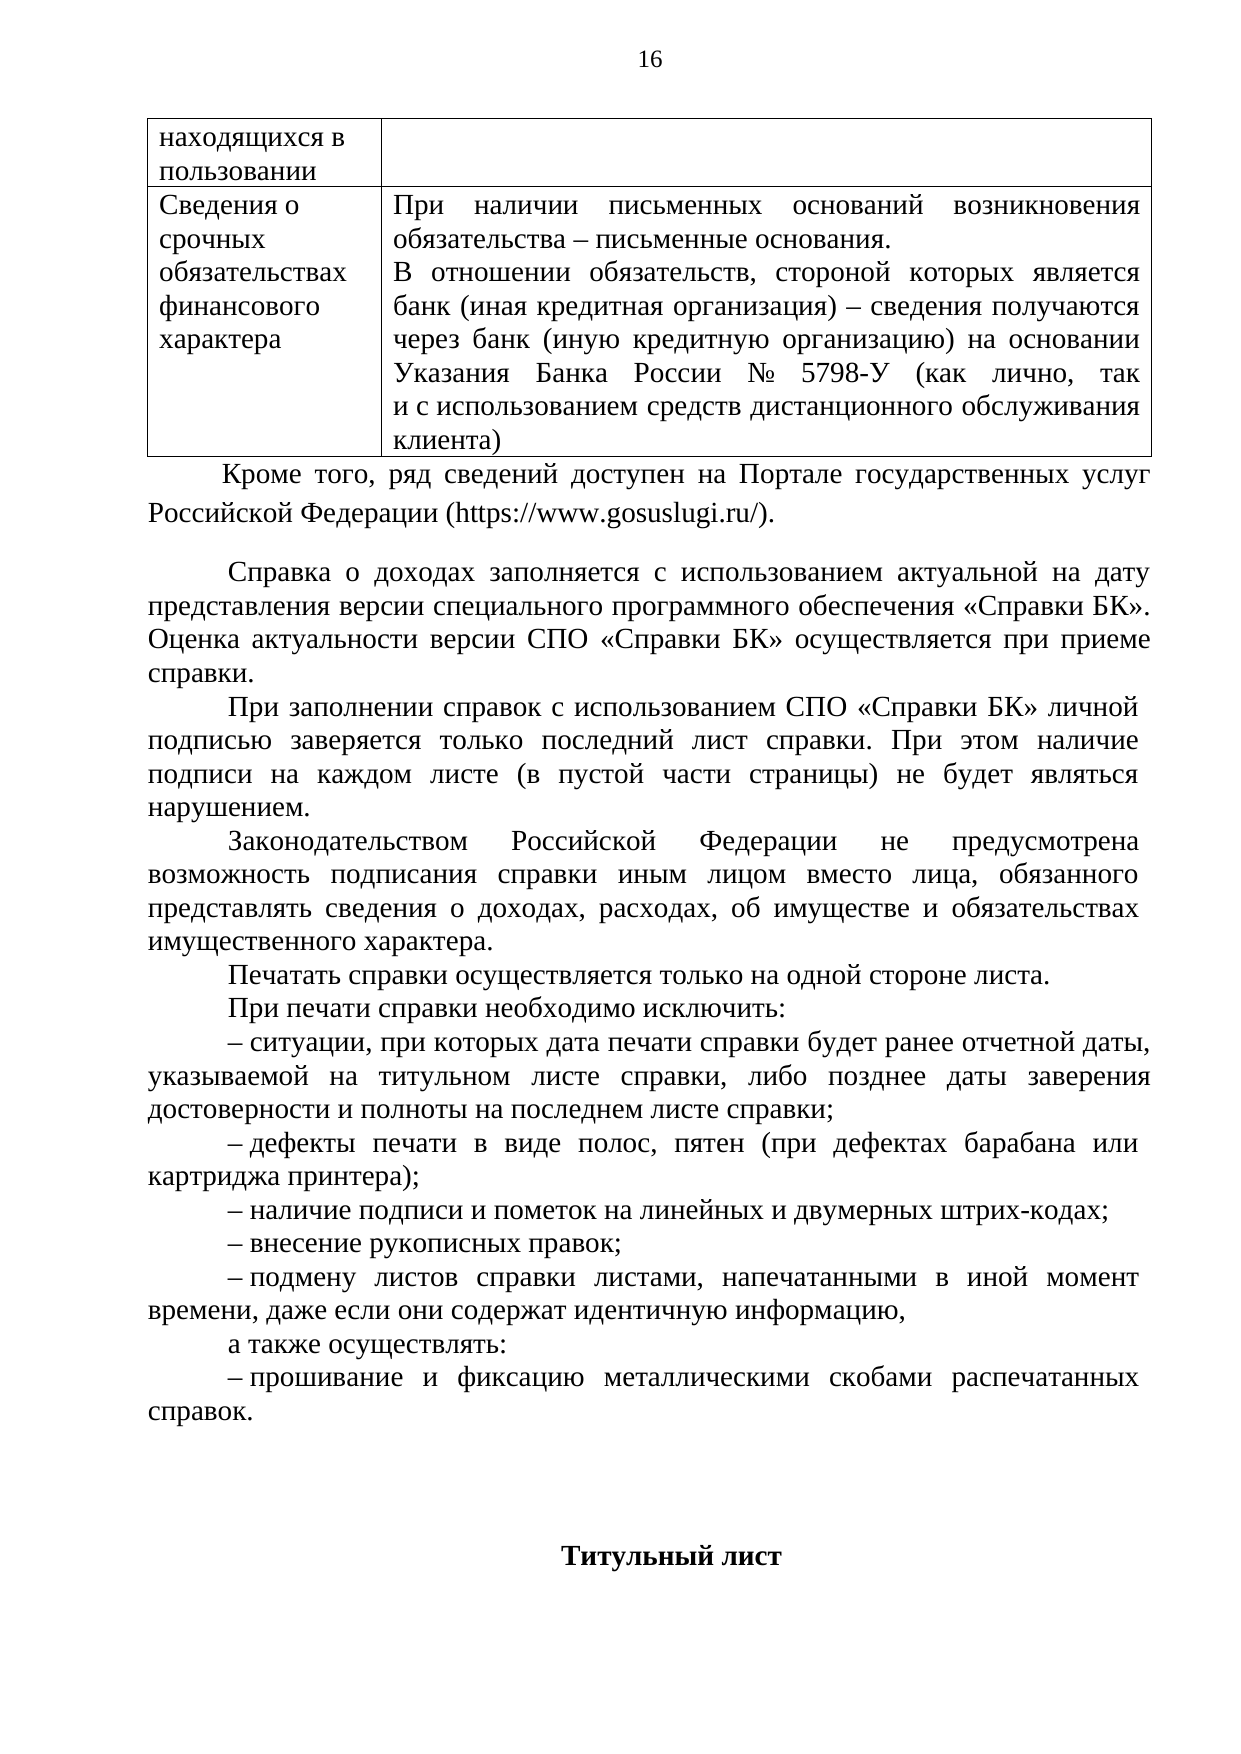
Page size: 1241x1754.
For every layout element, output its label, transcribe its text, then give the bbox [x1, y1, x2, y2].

text Законодательством Российской Федерации не предусмотрена возможность подписания справки иным лицом вместо лица, обязанного представлять сведения о доходах, расходах, об имуществе и обязательствах имущественного характера. [148, 823, 1140, 957]
text – подмену листов справки листами, напечатанными в иной момент времени, даже если они содержат идентичную информацию, [148, 1259, 1140, 1326]
table_cell Сведения о срочных обязательствах финансового характера [148, 187, 381, 456]
text Печатать справки осуществляется только на одной стороне листа. [148, 957, 1152, 991]
text – дефекты печати в виде полос, пятен (при дефектах барабана или картриджа принтера); [148, 1125, 1140, 1192]
text – ситуации, при которых дата печати справки будет ранее отчетной даты, указываемой на титульном листе справки, либо позднее даты заверения достоверности и полноты на последнем листе справки; [148, 1024, 1152, 1125]
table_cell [382, 119, 1151, 186]
text – прошивание и фиксацию металлическими скобами распечатанных справок. [148, 1359, 1140, 1427]
text – внесение рукописных правок; [148, 1225, 1140, 1259]
text Кроме того, ряд сведений доступен на Портале государственных услуг Российской Федерации (https://www.gosuslugi.ru/). [148, 457, 1152, 529]
text – наличие подписи и пометок на линейных и двумерных штрих-кодах; [148, 1192, 1140, 1225]
text При заполнении справок с использованием СПО «Справки БК» личной подписью заверяется только последний лист справки. При этом наличие подписи на каждом листе (в пустой части страницы) не будет являться нарушением. [148, 689, 1140, 823]
text Справка о доходах заполняется с использованием актуальной на дату представления версии специального программного обеспечения «Справки БК». Оценка актуальности версии СПО «Справки БК» осуществляется при приеме справки. [148, 554, 1152, 689]
text Титульный лист [148, 1538, 1151, 1571]
table_cell При наличии письменных оснований возникновения обязательства – письменные основания. В отношении обязательств, стороной которых является банк (иная кредитная организация) – сведения получаются через банк (иную кредитную организацию) на основании Указания Банка России № 5798-У (как лично, так и с использованием средств дистанционного обслуживания клиента) [382, 187, 1151, 456]
text а также осуществлять: [148, 1326, 1140, 1359]
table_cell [148, 119, 381, 186]
text При печати справки необходимо исключить: [148, 991, 1152, 1024]
